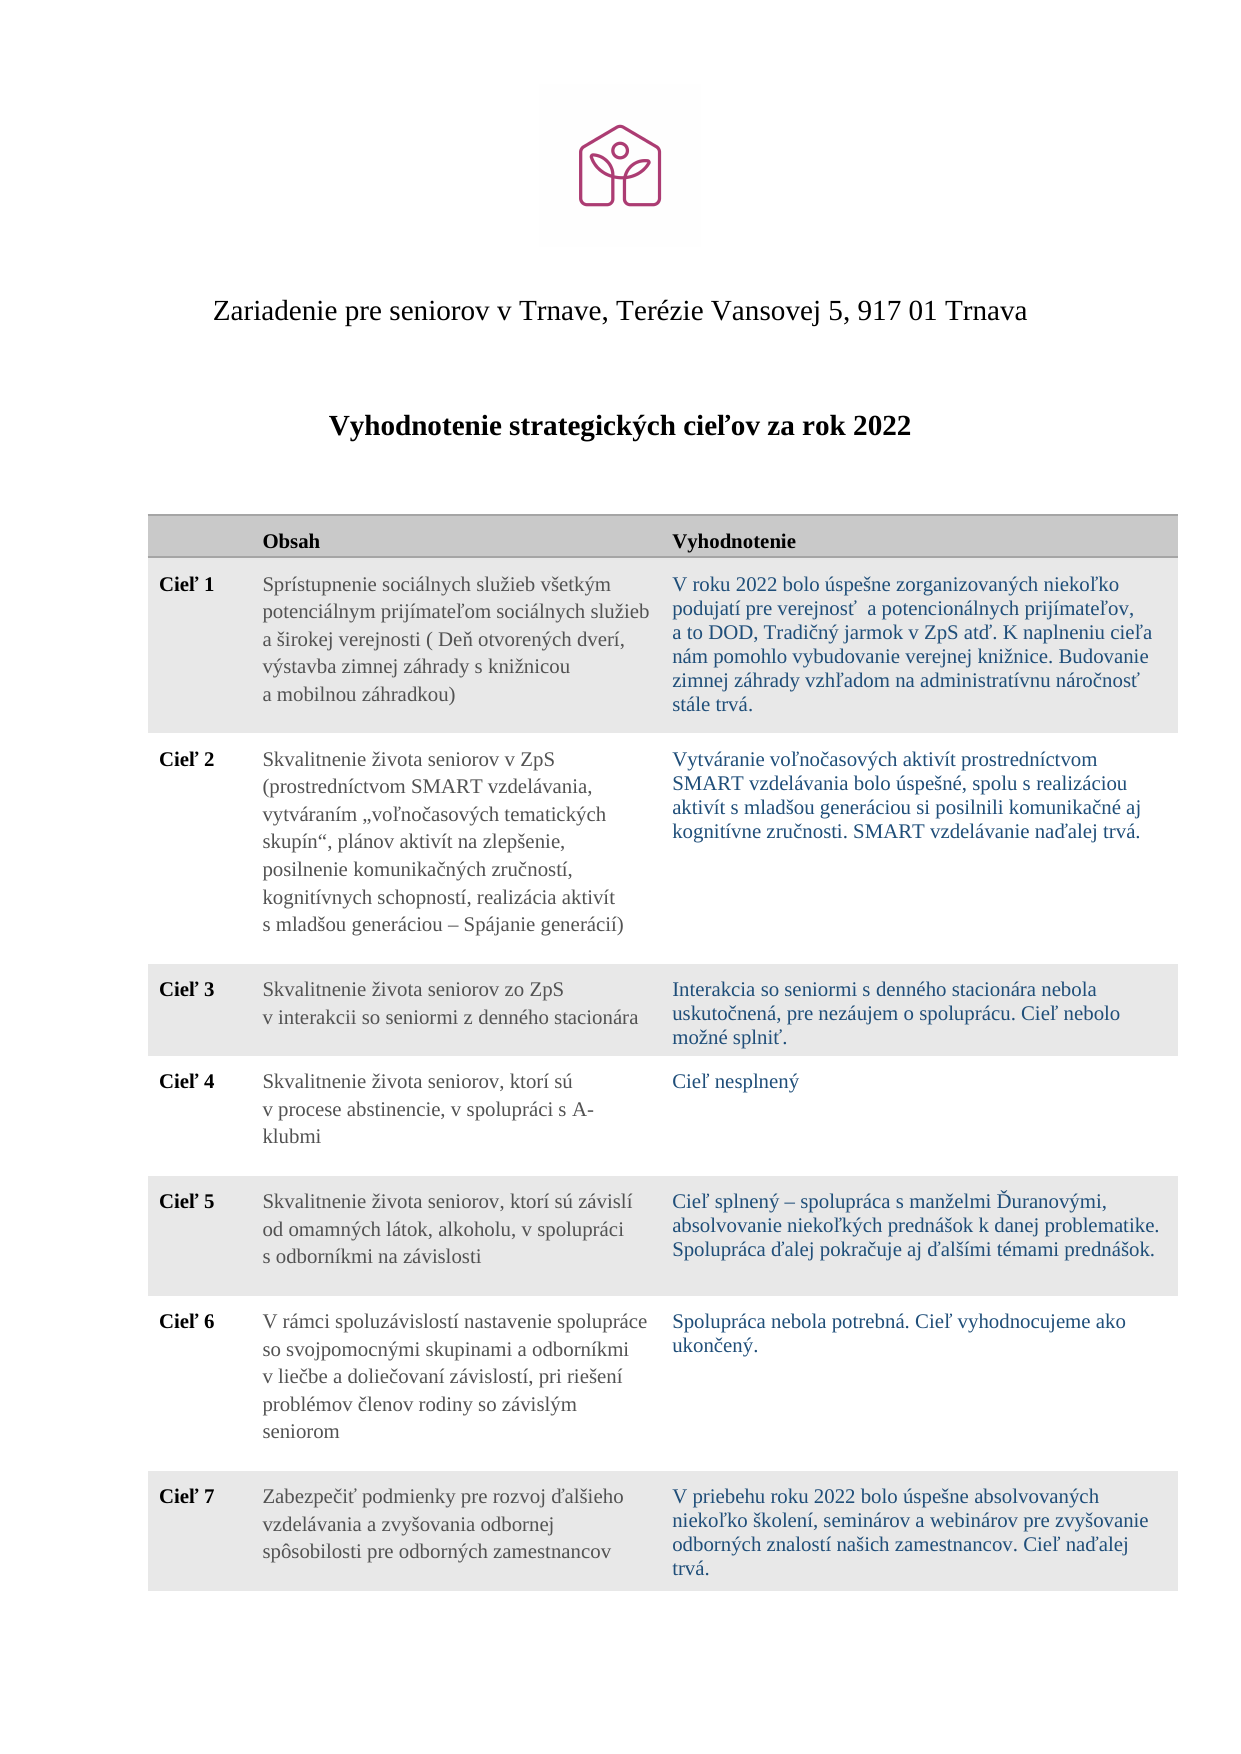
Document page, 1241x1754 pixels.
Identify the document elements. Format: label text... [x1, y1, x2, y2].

table_cell V priebehu roku 2022 bolo úspešne absolvovaných niekoľko školení, seminárov a webinárov pre zvyšovanie odborných znalostí našich zamestnancov. Cieľ naďalej trvá. [661, 1471, 1178, 1591]
table_cell Skvalitnenie života seniorov zo ZpS v interakcii so seniormi z denného stacionára [251, 964, 661, 1056]
table_cell V roku 2022 bolo úspešne zorganizovaných niekoľko podujatí pre verejnosť a potencionálnych prijímateľov, a to DOD, Tradičný jarmok v ZpS atď. K naplneniu cieľa nám pomohlo vybudovanie verejnej knižnice. Budovanie zimnej záhrady vzhľadom na administratívnu náročnosť stále trvá. [661, 558, 1178, 733]
table_cell Cieľ 3 [148, 964, 251, 1056]
table_header Obsah [251, 516, 661, 556]
table_cell Cieľ 2 [148, 733, 251, 964]
table_cell Skvalitnenie života seniorov v ZpS (prostredníctvom SMART vzdelávania, vytváraním „voľnočasových tematických skupín“, plánov aktivít na zlepšenie, posilnenie komunikačných zručností, kognitívnych schopností, realizácia aktivít s mladšou generáciou – Spájanie generácií) [251, 733, 661, 964]
table_header [148, 516, 251, 556]
table_cell Cieľ 7 [148, 1471, 251, 1591]
table_cell Vytváranie voľnočasových aktivít prostredníctvom SMART vzdelávania bolo úspešné, spolu s realizáciou aktivít s mladšou generáciou si posilnili komunikačné aj kognitívne zručnosti. SMART vzdelávanie naďalej trvá. [661, 733, 1178, 964]
table_cell V rámci spoluzávislostí nastavenie spolupráce so svojpomocnými skupinami a odborníkmi v liečbe a doliečovaní závislostí, pri riešení problémov členov rodiny so závislým seniorom [251, 1296, 661, 1471]
table_cell Cieľ 1 [148, 558, 251, 733]
table_cell Cieľ splnený – spolupráca s manželmi Ďuranovými, absolvovanie niekoľkých prednášok k danej problematike. Spolupráca ďalej pokračuje aj ďalšími témami prednášok. [661, 1176, 1178, 1296]
table_cell Spolupráca nebola potrebná. Cieľ vyhodnocujeme ako ukončený. [661, 1296, 1178, 1471]
table_cell Cieľ 4 [148, 1056, 251, 1176]
picture [538, 84, 702, 247]
table_cell Skvalitnenie života seniorov, ktorí sú v procese abstinencie, v spolupráci s A-klubmi [251, 1056, 661, 1176]
table_cell Skvalitnenie života seniorov, ktorí sú závislí od omamných látok, alkoholu, v spolupráci s odborníkmi na závislosti [251, 1176, 661, 1296]
table_cell Zabezpečiť podmienky pre rozvoj ďalšieho vzdelávania a zvyšovania odbornej spôsobilosti pre odborných zamestnancov [251, 1471, 661, 1591]
table_header Vyhodnotenie [661, 516, 1178, 556]
table_cell Cieľ nesplnený [661, 1056, 1178, 1176]
table_cell Cieľ 6 [148, 1296, 251, 1471]
table_cell Interakcia so seniormi s denného stacionára nebola uskutočnená, pre nezáujem o spoluprácu. Cieľ nebolo možné splniť. [661, 964, 1178, 1056]
table_cell Cieľ 5 [148, 1176, 251, 1296]
table_cell Sprístupnenie sociálnych služieb všetkým potenciálnym prijímateľom sociálnych služieb a širokej verejnosti ( Deň otvorených dverí, výstavba zimnej záhrady s knižnicou a mobilnou záhradkou) [251, 558, 661, 733]
